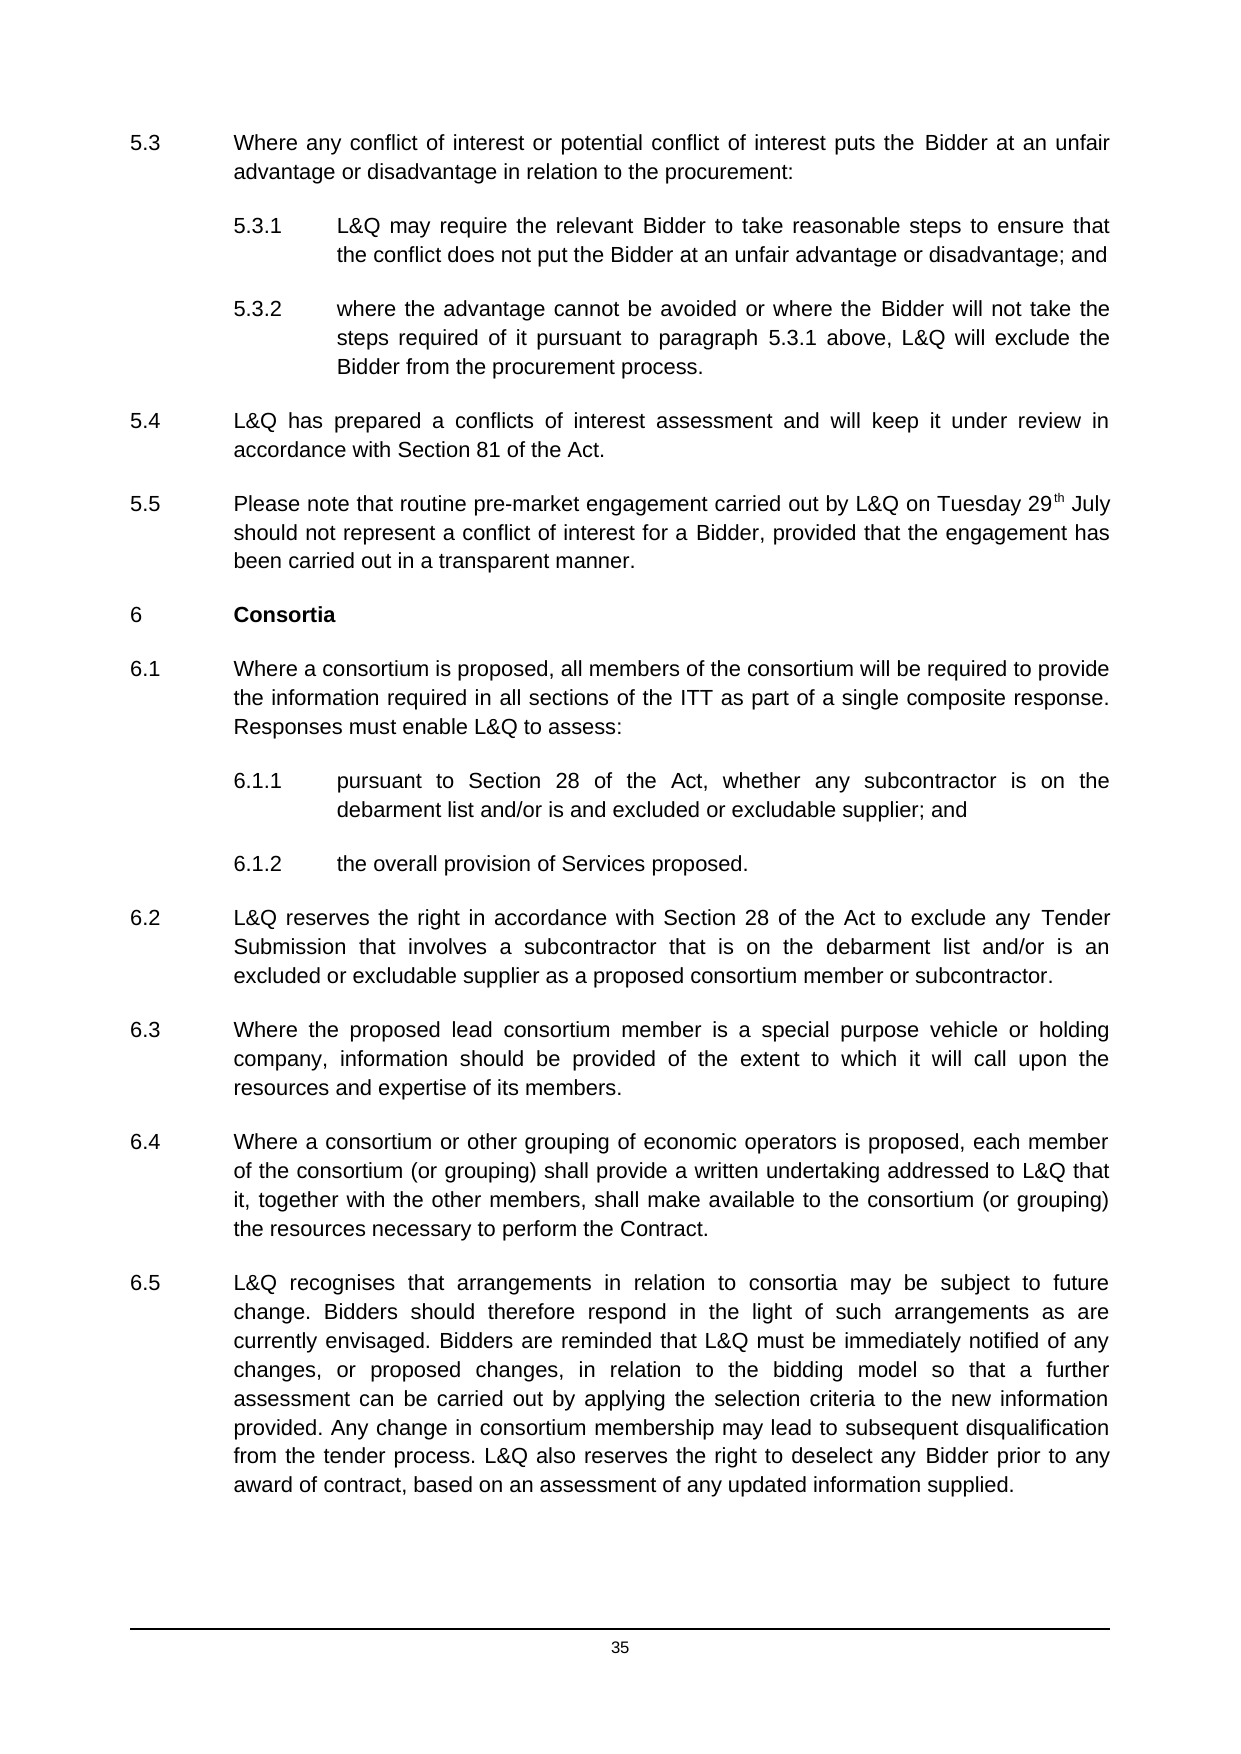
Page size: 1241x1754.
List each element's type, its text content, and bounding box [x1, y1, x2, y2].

text Please note that routine pre-market engagement carried out by L&Q on Tuesday 29th July should not represent a conflict of interest for a Bidder, provided that the engagement has been carried out in a transparent manner. [130, 491, 1110, 574]
text Where a consortium or other grouping of economic operators is proposed, each member of the consortium (or grouping) shall provide a written undertaking addressed to L&Q that it, together with the other members, shall make available to the consortium (or grouping) the resources necessary to perform the Contract. [130, 1129, 1110, 1241]
text L&Q has prepared a conflicts of interest assessment and will keep it under review in accordance with Section 81 of the Act. [130, 408, 1110, 462]
text L&Q recognises that arrangements in relation to consortia may be subject to future change. Bidders should therefore respond in the light of such arrangements as are currently envisaged. Bidders are reminded that L&Q must be immediately notified of any changes, or proposed changes, in relation to the bidding model so that a further assessment can be carried out by applying the selection criteria to the new information provided. Any change in consortium membership may lead to subsequent disqualification from the tender process. L&Q also reserves the right to deselect any Bidder prior to any award of contract, based on an assessment of any updated information supplied. [130, 1270, 1110, 1498]
text pursuant to Section 28 of the Act, whether any subcontractor is on the debarment list and/or is and excluded or excludable supplier; and [233, 768, 1110, 822]
text Where any conflict of interest or potential conflict of interest puts the Bidder at an unfair advantage or disadvantage in relation to the procurement: [130, 130, 1110, 184]
text Where a consortium is proposed, all members of the consortium will be required to provide the information required in all sections of the ITT as part of a single composite response. Responses must enable L&Q to assess: [130, 656, 1110, 739]
text the overall provision of Services proposed. [233, 851, 1110, 876]
text Consortia [130, 602, 1110, 628]
text L&Q may require the relevant Bidder to take reasonable steps to ensure that the conflict does not put the Bidder at an unfair advantage or disadvantage; and [233, 213, 1110, 267]
text L&Q reserves the right in accordance with Section 28 of the Act to exclude any Tender Submission that involves a subcontractor that is on the debarment list and/or is an excluded or excludable supplier as a proposed consortium member or subcontractor. [130, 905, 1110, 988]
text Where the proposed lead consortium member is a special purpose vehicle or holding company, information should be provided of the extent to which it will call upon the resources and expertise of its members. [130, 1017, 1110, 1100]
text where the advantage cannot be avoided or where the Bidder will not take the steps required of it pursuant to paragraph ‎5.3.1 above, L&Q will exclude the Bidder from the procurement process. [233, 296, 1110, 379]
